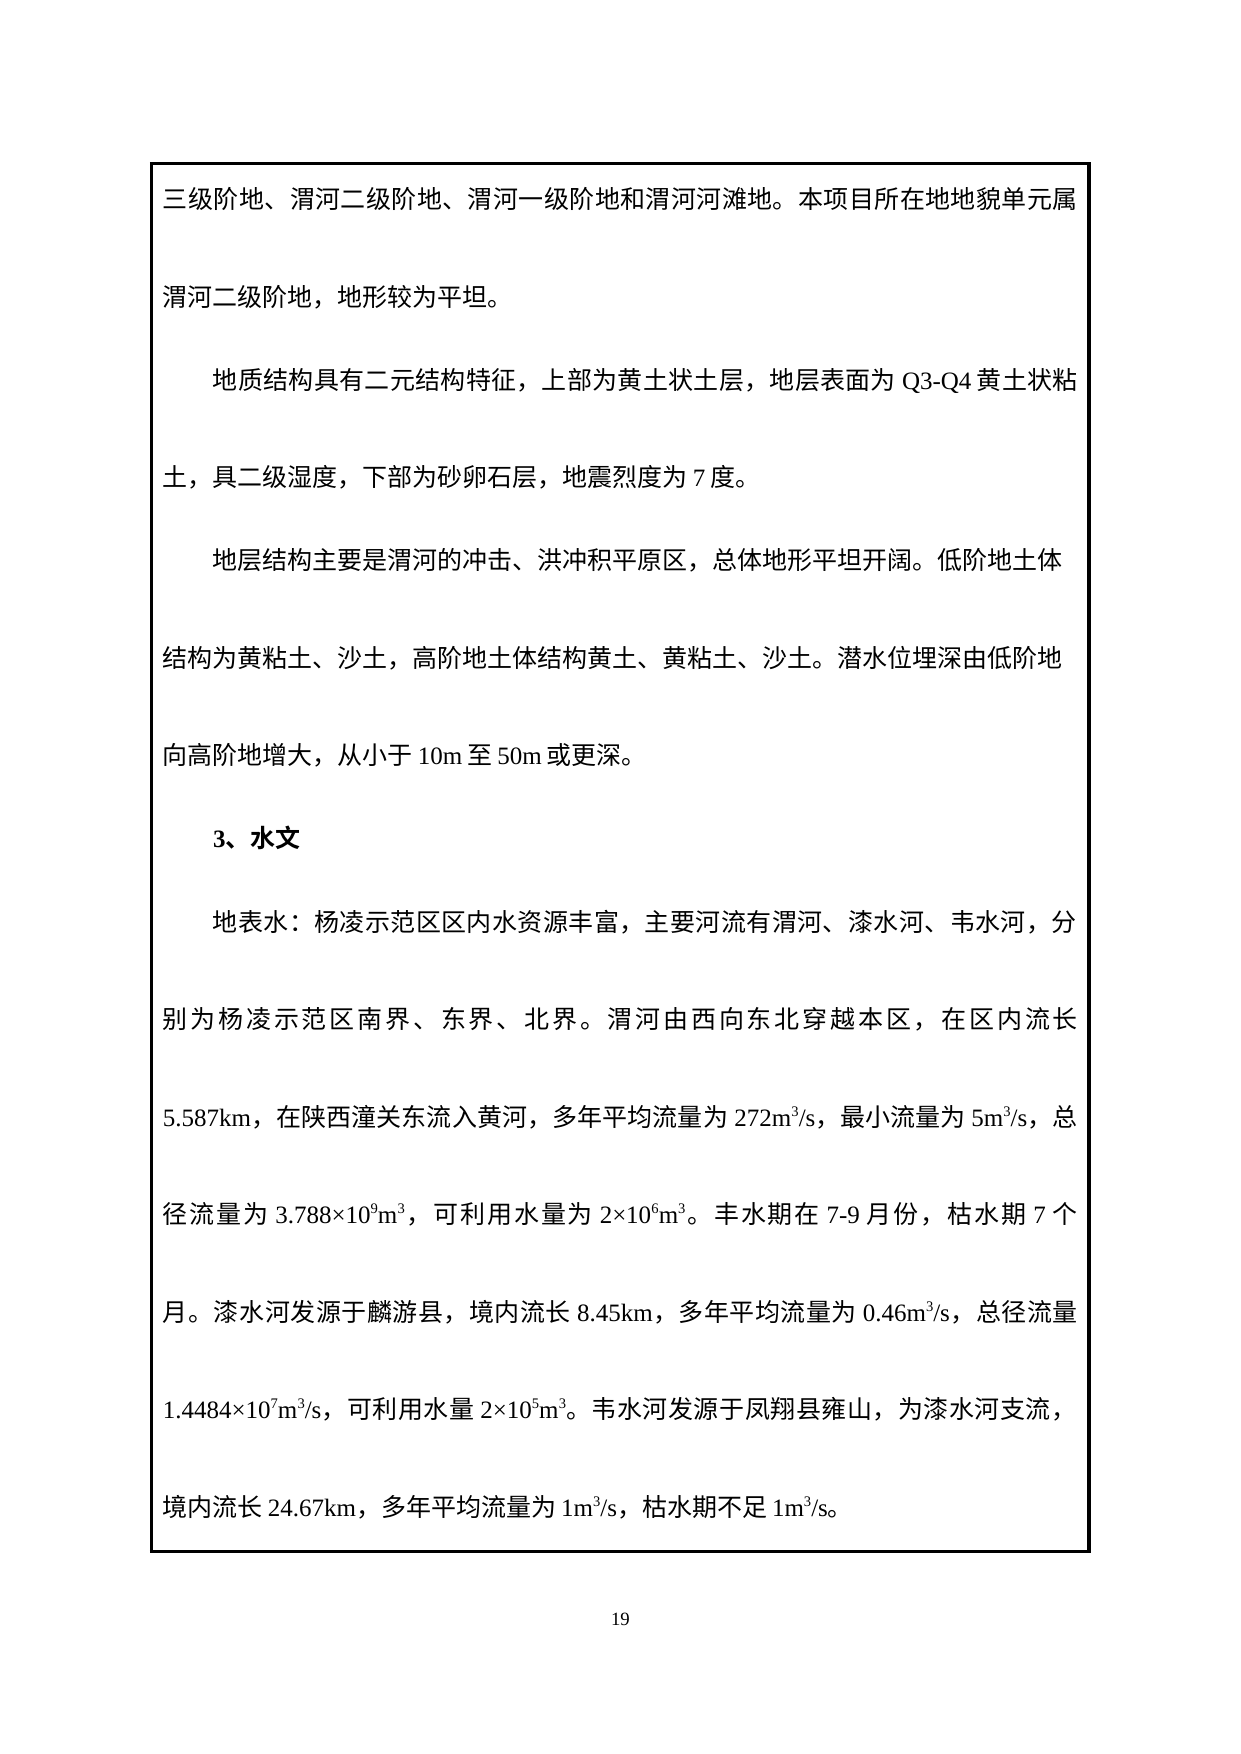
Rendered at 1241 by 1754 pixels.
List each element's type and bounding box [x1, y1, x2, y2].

table_header [153, 165, 1087, 1550]
